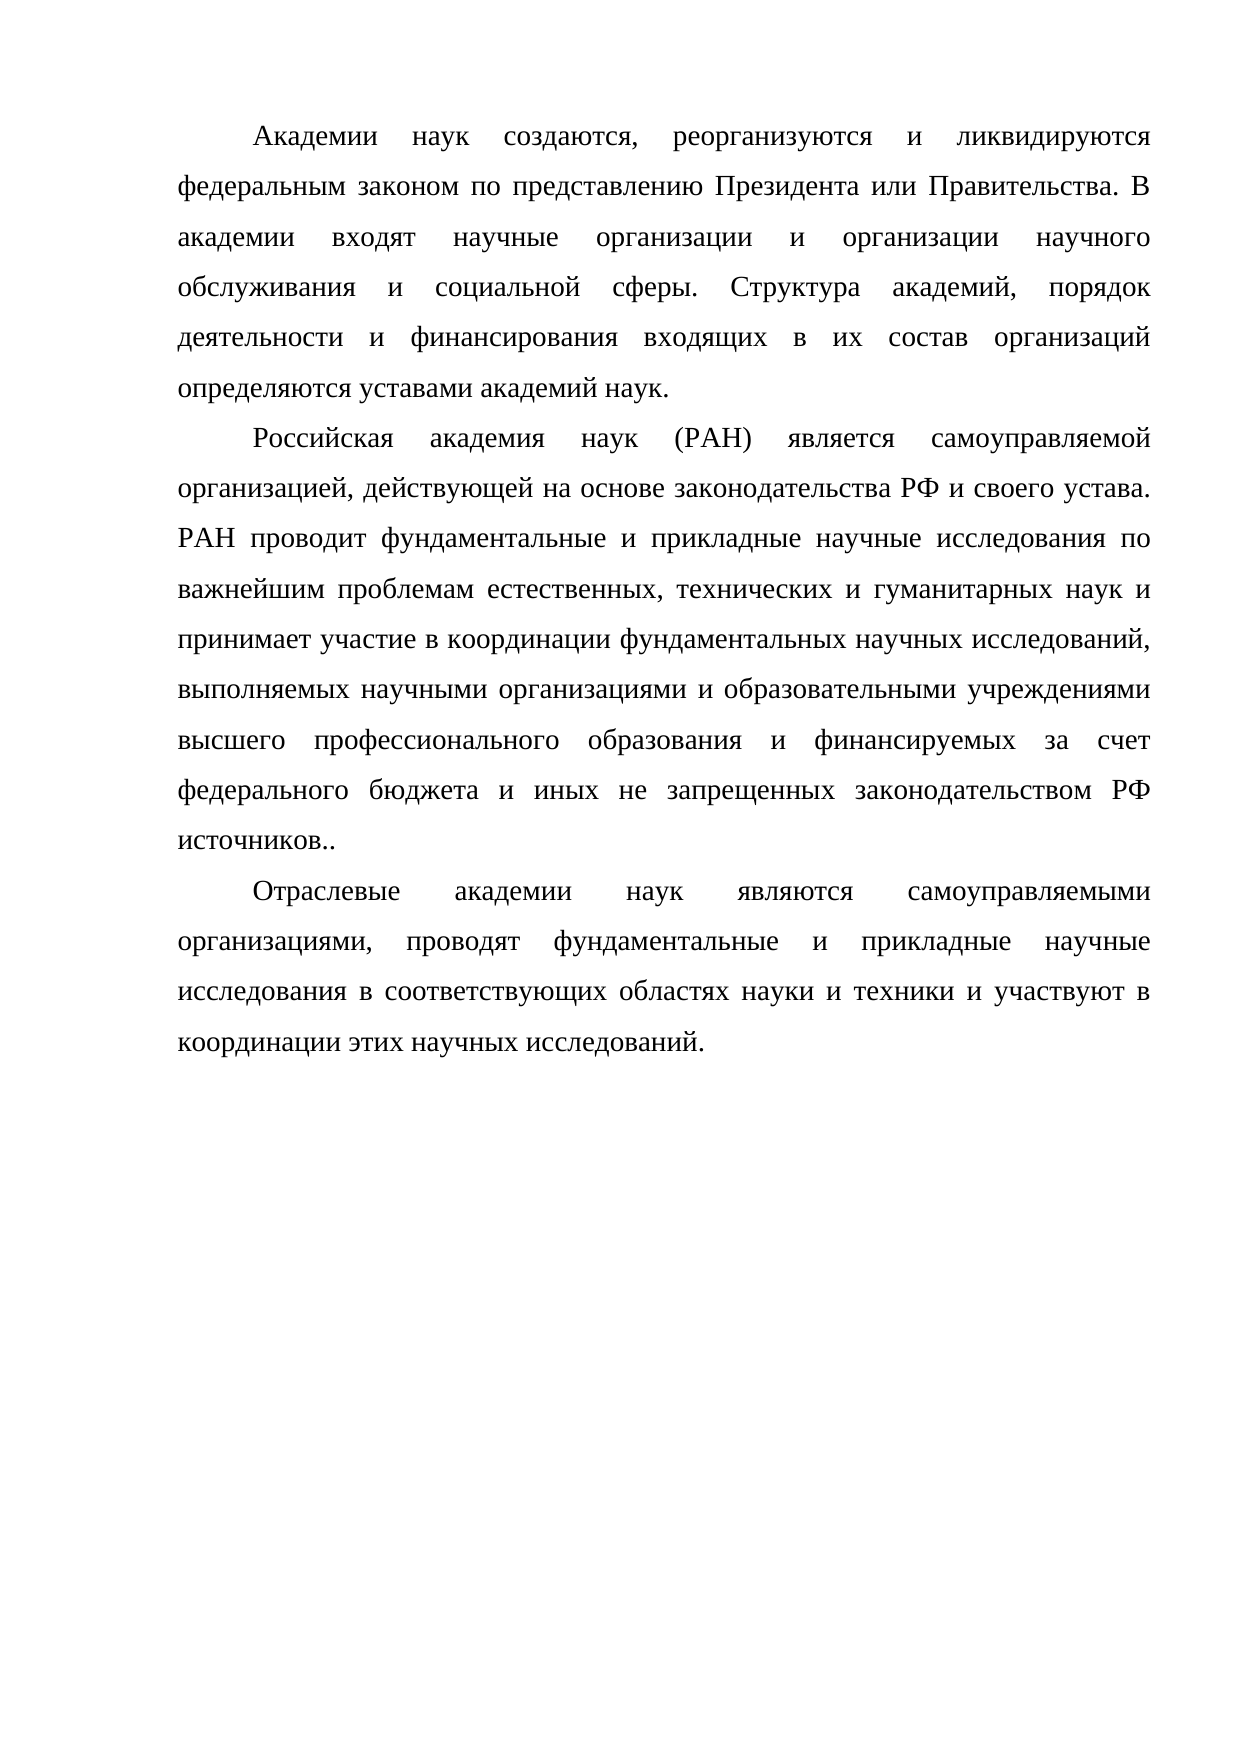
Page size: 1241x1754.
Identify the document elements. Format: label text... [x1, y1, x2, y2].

text Академии наук создаются, реорганизуются и ликвидируются федеральным законом по представлению Президента или Правительства. В академии входят научные организации и организации научного обслуживания и социальной сферы. Структура академий, порядок деятельности и финансирования входящих в их состав организаций определяются уставами академий наук. [177, 118, 1152, 403]
text Отраслевые академии наук являются самоуправляемыми организациями, проводят фундаментальные и прикладные научные исследования в соответствующих областях науки и техники и участвуют в координации этих научных исследований. [177, 873, 1152, 1057]
text Российская академия наук (РАН) является самоуправляемой организацией, действующей на основе законодательства РФ и своего устава. РАН проводит фундаментальные и прикладные научные исследования по важнейшим проблемам естественных, технических и гуманитарных наук и принимает участие в координации фундаментальных научных исследований, выполняемых научными организациями и образовательными учреждениями высшего профессионального образования и финансируемых за счет федерального бюджета и иных не запрещенных законодательством РФ источников.. [177, 420, 1152, 856]
